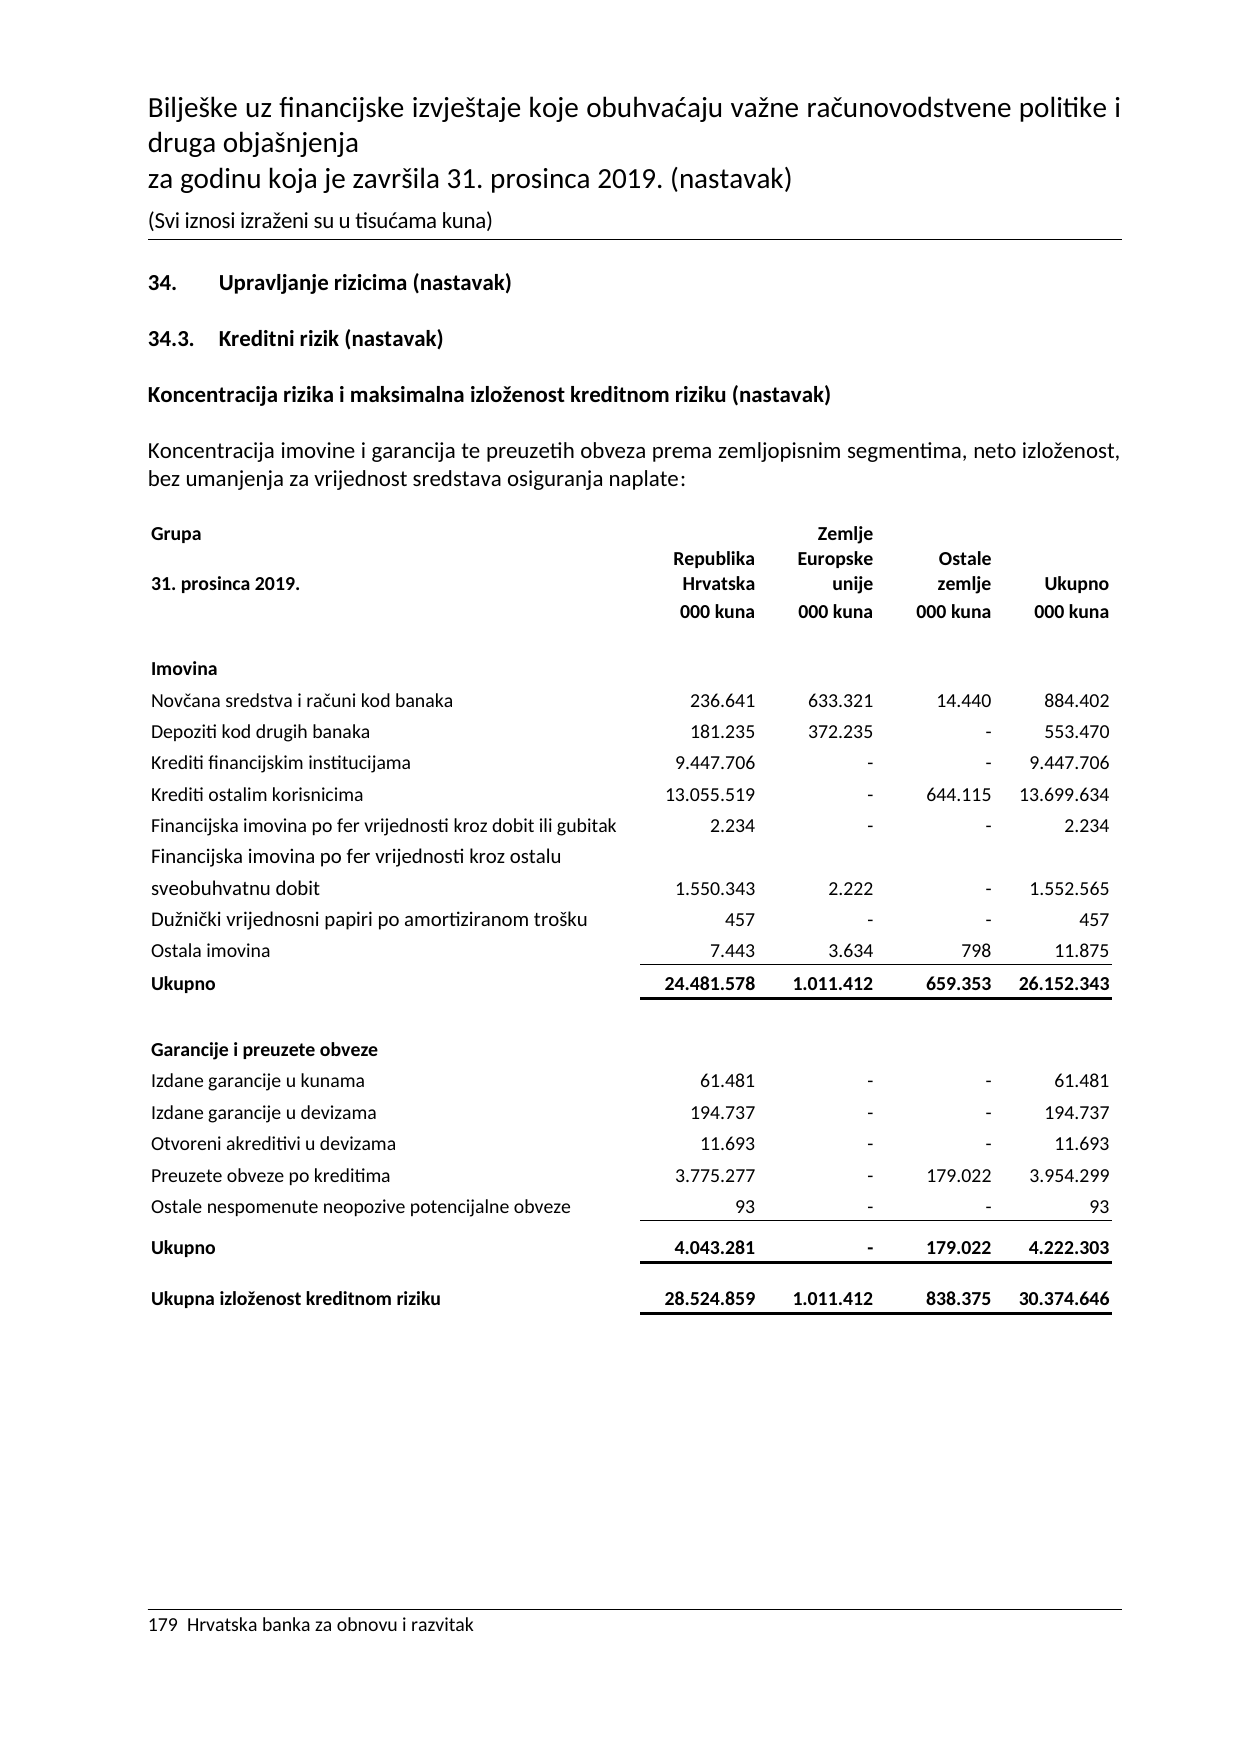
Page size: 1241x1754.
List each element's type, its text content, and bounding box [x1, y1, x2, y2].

title Koncentracija rizika i maksimalna izloženost kreditnom riziku (nastavak) [148, 380, 1122, 408]
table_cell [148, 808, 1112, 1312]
title 34.3. Kreditni rizik (nastavak) [148, 324, 1122, 352]
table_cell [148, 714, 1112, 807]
text Koncentracija imovine i garancija te preuzetih obveza prema zemljopisnim segmentima, neto izloženost, bez umanjenja za vrijednost sredstava osiguranja naplate: [148, 436, 1122, 492]
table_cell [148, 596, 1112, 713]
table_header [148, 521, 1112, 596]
text 34. Upravljanje rizicima (nastavak) [148, 268, 1122, 296]
